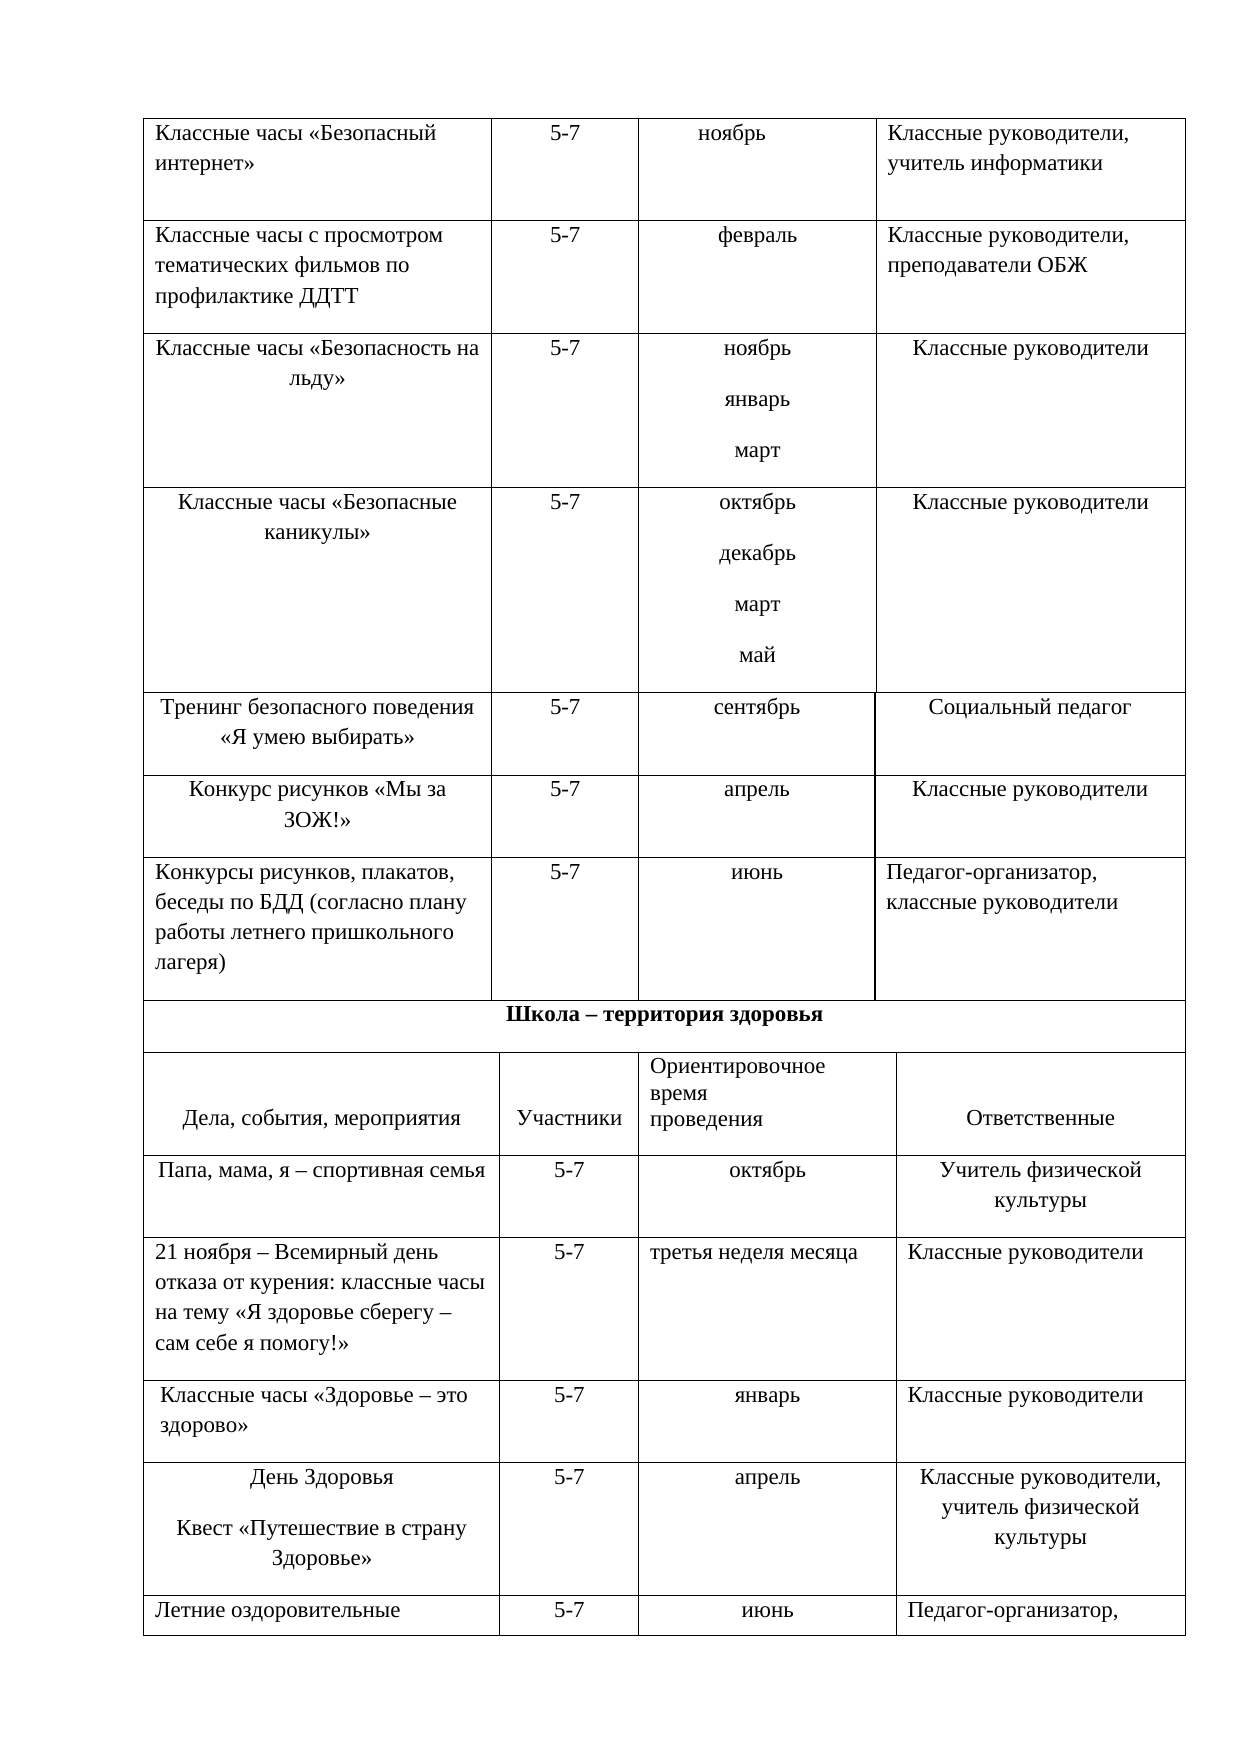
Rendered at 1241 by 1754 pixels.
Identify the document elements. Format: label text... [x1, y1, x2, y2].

table_cell Участники [500, 1053, 638, 1155]
table_cell Классные руководители [877, 334, 1185, 487]
table_cell 5-7 [500, 1156, 638, 1237]
table_cell Классные часы с просмотром тематических фильмов по профилактике ДДТТ [144, 221, 491, 333]
table_cell октябрь [639, 1156, 896, 1237]
table_cell апрель [639, 1463, 896, 1595]
table_cell Классные руководители [876, 776, 1185, 857]
table_cell Папа, мама, я – спортивная семья [144, 1156, 499, 1237]
table_cell День Здоровья Квест «Путешествие в страну Здоровье» [144, 1463, 499, 1595]
table_cell 5-7 [492, 221, 638, 333]
table_cell Педагог-организатор, классные руководители [876, 858, 1185, 999]
table_cell сентябрь [639, 693, 874, 774]
table_cell Классные руководители [897, 1381, 1185, 1462]
table_cell 5-7 [492, 776, 638, 857]
table_cell третья неделя месяца [639, 1238, 896, 1380]
table_cell Классные руководители, учитель информатики [877, 119, 1185, 220]
table_cell Классные руководители [897, 1238, 1185, 1380]
table_cell 5-7 [500, 1596, 638, 1635]
table_cell 5-7 [500, 1463, 638, 1595]
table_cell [897, 1596, 1185, 1635]
table_cell Классные руководители, преподаватели ОБЖ [877, 221, 1185, 333]
table_cell 5-7 [492, 488, 638, 692]
table_cell 21 ноября – Всемирный день отказа от курения: классные часы на тему «Я здоровье сберегу – сам себе я помогу!» [144, 1238, 499, 1380]
table_cell Классные часы «Безопасный интернет» [144, 119, 491, 220]
table_cell ноябрь [639, 119, 876, 220]
table_cell 5-7 [492, 858, 638, 999]
table_cell Учитель физической культуры [897, 1156, 1185, 1237]
table_cell 5-7 [492, 334, 638, 487]
table_cell июнь [639, 858, 874, 999]
table_cell 5-7 [500, 1238, 638, 1380]
table_cell Социальный педагог [876, 693, 1185, 774]
table_cell Классные руководители [877, 488, 1185, 692]
table_cell Школа – территория здоровья [144, 1001, 1185, 1052]
table_cell Дела, события, мероприятия [144, 1053, 499, 1155]
table_cell Ответственные [897, 1053, 1185, 1155]
table_cell 5-7 [492, 693, 638, 774]
table_cell ноябрь январь март [639, 334, 876, 487]
table_cell Классные часы «Безопасные каникулы» [144, 488, 491, 692]
table_cell Ориентировочное время проведения [639, 1053, 896, 1155]
table_cell Конкурсы рисунков, плакатов, беседы по БДД (согласно плану работы летнего пришкольного лагеря) [144, 858, 491, 999]
table_cell октябрь декабрь март май [639, 488, 876, 692]
table_cell январь [639, 1381, 896, 1462]
table_cell Классные часы «Здоровье – это здорово» [144, 1381, 499, 1462]
table_cell Конкурс рисунков «Мы за ЗОЖ!» [144, 776, 491, 857]
table_cell 5-7 [492, 119, 638, 220]
table_cell апрель [639, 776, 874, 857]
table_cell 5-7 [500, 1381, 638, 1462]
table_cell февраль [639, 221, 876, 333]
table_cell Тренинг безопасного поведения «Я умею выбирать» [144, 693, 491, 774]
table_cell июнь [639, 1596, 896, 1635]
table_cell Классные часы «Безопасность на льду» [144, 334, 491, 487]
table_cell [144, 1596, 499, 1635]
table_cell Классные руководители, учитель физической культуры [897, 1463, 1185, 1595]
